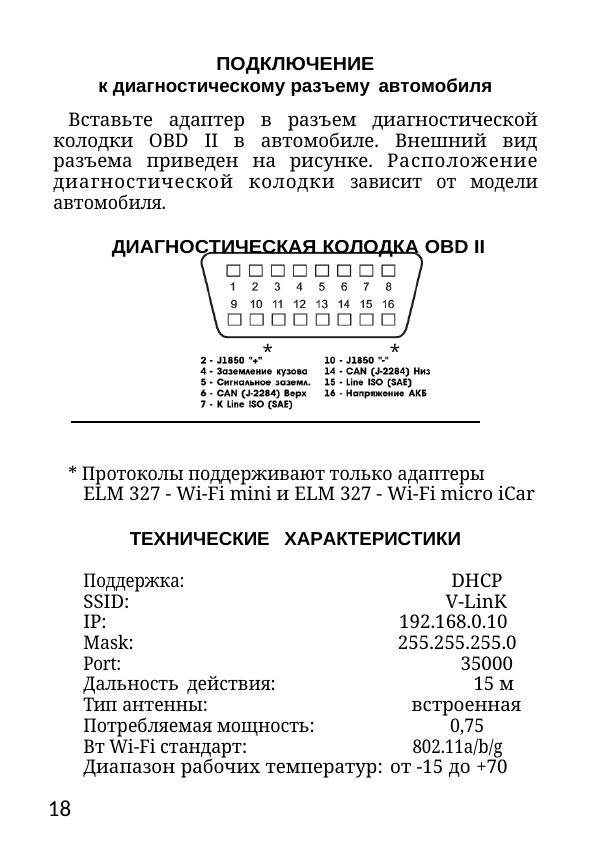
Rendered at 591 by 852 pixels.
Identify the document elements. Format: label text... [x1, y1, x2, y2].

text Вставьте адаптер в разъем диагностической колодки OBD II в автомобиле. Внешний вид разъема приведен на рисунке. Расположение диагностической колодки зависит от модели автомобиля. [53, 110, 538, 213]
text Port: 35000 [83, 654, 549, 674]
subtitle ДИАГНОСТИЧЕСКАЯ КОЛОДКА OBD II [112, 236, 539, 257]
text ELM 327 - Wi-Fi mini и ELM 327 - Wi-Fi micro iCar [83, 484, 539, 505]
subtitle ТЕХНИЧЕСКИЕ ХАРАКТЕРИСТИКИ [127, 528, 463, 549]
text Тип антенны: встроенная [83, 695, 549, 716]
picture [189, 257, 437, 417]
text IP: 192.168.0.10 [83, 612, 549, 633]
text Дальность действия: 15 м [83, 674, 549, 695]
text SSID: V-LinK [83, 592, 549, 612]
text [83, 716, 508, 778]
subtitle ПОДКЛЮЧЕНИЕ [127, 53, 463, 74]
text Mask: 255.255.255.0 [83, 633, 549, 654]
text к диагностическому разъему автомобиля [98, 74, 539, 96]
text Поддержка: DHCP [83, 571, 549, 592]
text * Протоколы поддерживают только адаптеры [68, 464, 539, 484]
